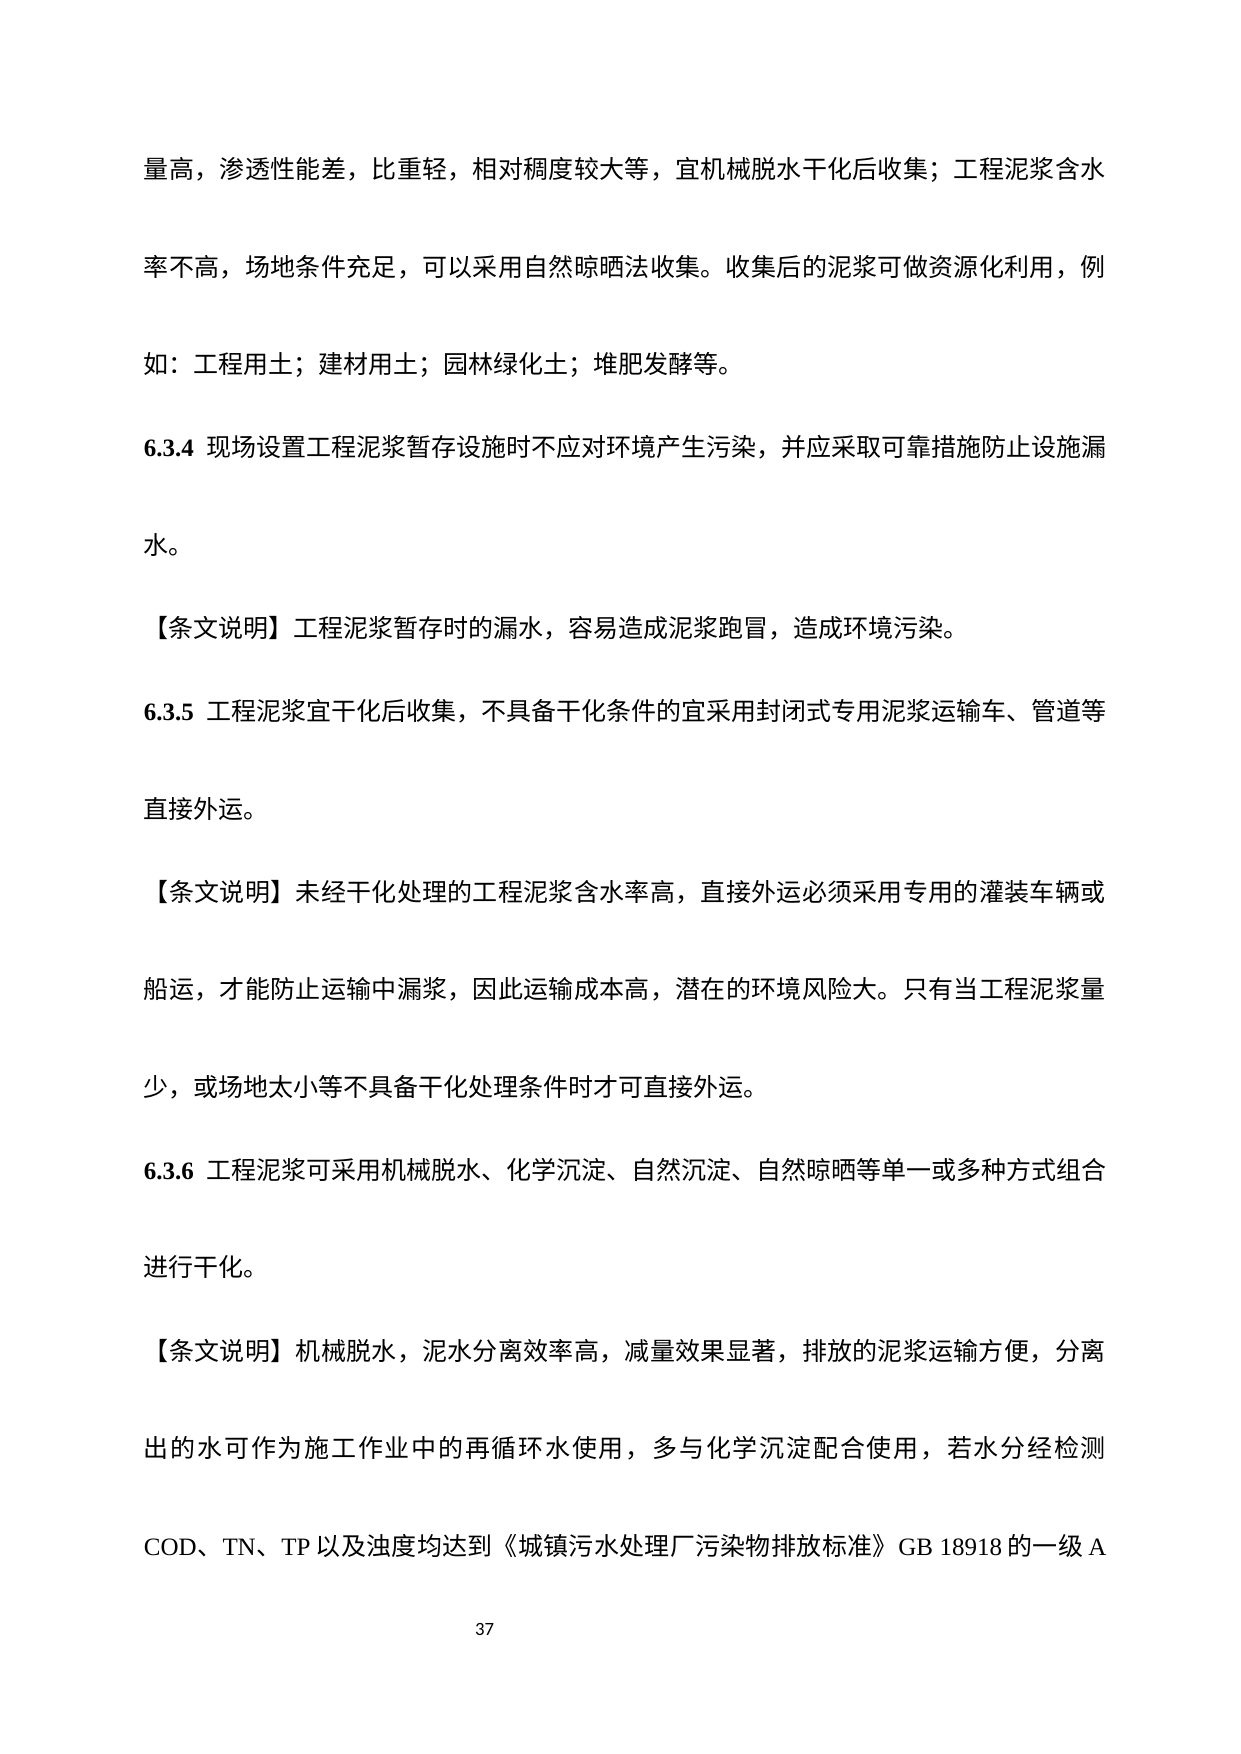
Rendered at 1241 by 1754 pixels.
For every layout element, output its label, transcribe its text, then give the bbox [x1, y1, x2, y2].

subtitle 工程泥浆可采用机械脱水、化学沉淀、自然沉淀、自然晾晒等单一或多种方式组合进行干化。 [144, 1136, 1106, 1298]
subtitle 现场设置工程泥浆暂存设施时不应对环境产生污染，并应采取可靠措施防止设施漏水。 [144, 413, 1106, 576]
text 【条文说明】工程泥浆暂存时的漏水，容易造成泥浆跑冒，造成环境污染。 [144, 594, 1106, 659]
text 【条文说明】未经干化处理的工程泥浆含水率高，直接外运必须采用专用的灌装车辆或船运，才能防止运输中漏浆，因此运输成本高，潜在的环境风险大。只有当工程泥浆量少，或场地太小等不具备干化处理条件时才可直接外运。 [144, 858, 1106, 1118]
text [144, 1317, 1106, 1577]
subtitle 工程泥浆宜干化后收集，不具备干化条件的宜采用封闭式专用泥浆运输车、管道等直接外运。 [144, 677, 1106, 840]
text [144, 135, 1106, 395]
